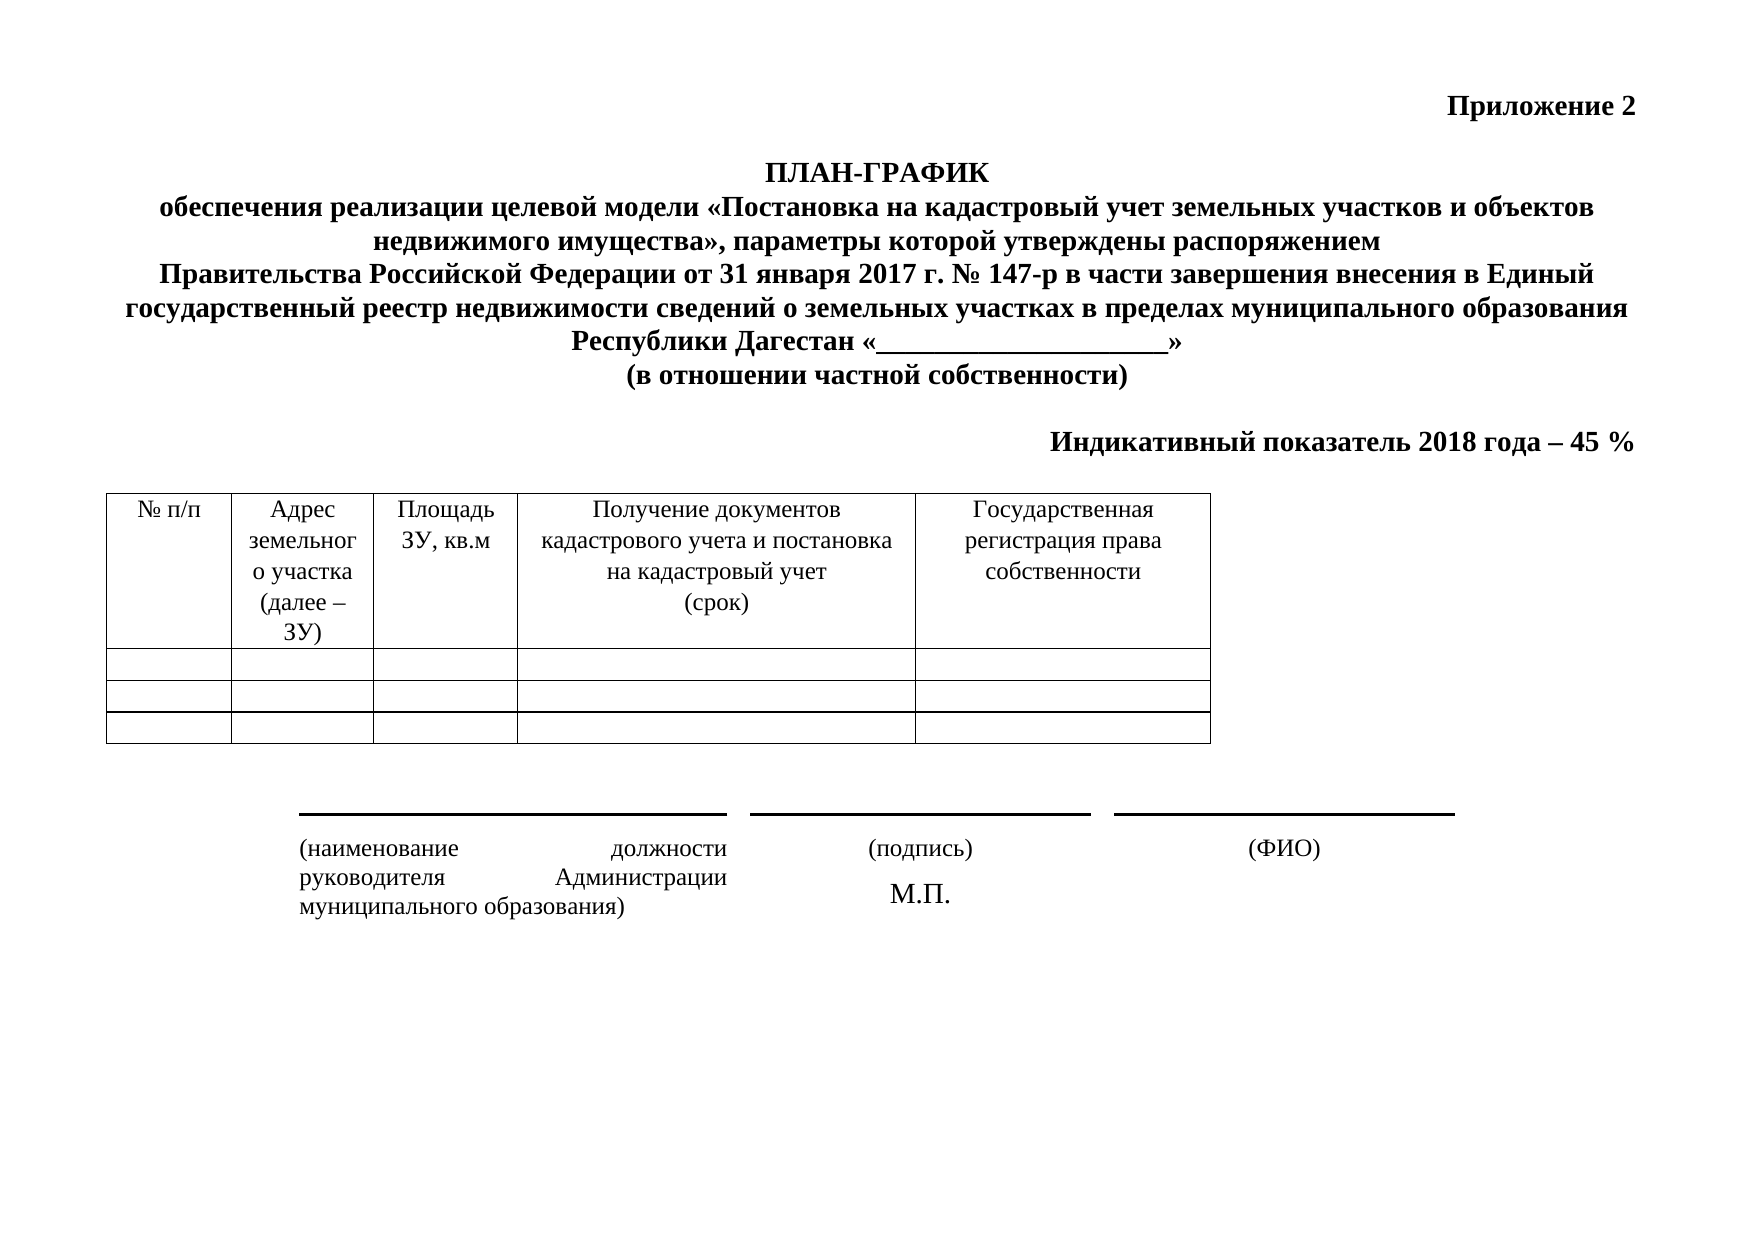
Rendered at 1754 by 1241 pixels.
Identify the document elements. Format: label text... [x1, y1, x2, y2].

table_header Площадь ЗУ, кв.м [374, 494, 517, 648]
table_cell [916, 713, 1210, 743]
text ПЛАН-ГРАФИК [118, 156, 1636, 189]
table_cell [518, 713, 915, 743]
table_cell [374, 649, 517, 679]
table_header Адрес земельного участка (далее – ЗУ) [232, 494, 373, 648]
table_cell [374, 713, 517, 743]
text Индикативный показатель 2018 года – 45 % [118, 424, 1636, 457]
table_header № п/п [107, 494, 231, 648]
table_header (ФИО) [1102, 778, 1466, 923]
table_cell [232, 649, 373, 679]
text Приложение 2 [118, 88, 1636, 122]
table_cell [232, 681, 373, 711]
text Правительства Российской Федерации от 31 января 2017 г. № 147-р в части завершения внесения в Единый государственный реестр недвижимости сведений о земельных участках в пределах муниципального образования Республики Дагестан «____________________» [118, 256, 1636, 357]
table_cell [107, 713, 231, 743]
text (в отношении частной собственности) [118, 357, 1636, 390]
table_header Получение документов кадастрового учета и постановка на кадастровый учет (срок) [518, 494, 915, 648]
table_cell [374, 681, 517, 711]
table_header Государственная регистрация права собственности [916, 494, 1210, 648]
table_header (подпись) М.П. [739, 778, 1102, 923]
table_cell [107, 681, 231, 711]
text обеспечения реализации целевой модели «Постановка на кадастровый учет земельных участков и объектов недвижимого имущества», параметры которой утверждены распоряжением [118, 189, 1636, 256]
table_header (наименование должности руководителя Администрации муниципального образования) [288, 778, 738, 923]
table_cell [232, 713, 373, 743]
table_cell [107, 649, 231, 679]
table_cell [916, 649, 1210, 679]
table_cell [518, 681, 915, 711]
table_cell [916, 681, 1210, 711]
table_cell [518, 649, 915, 679]
